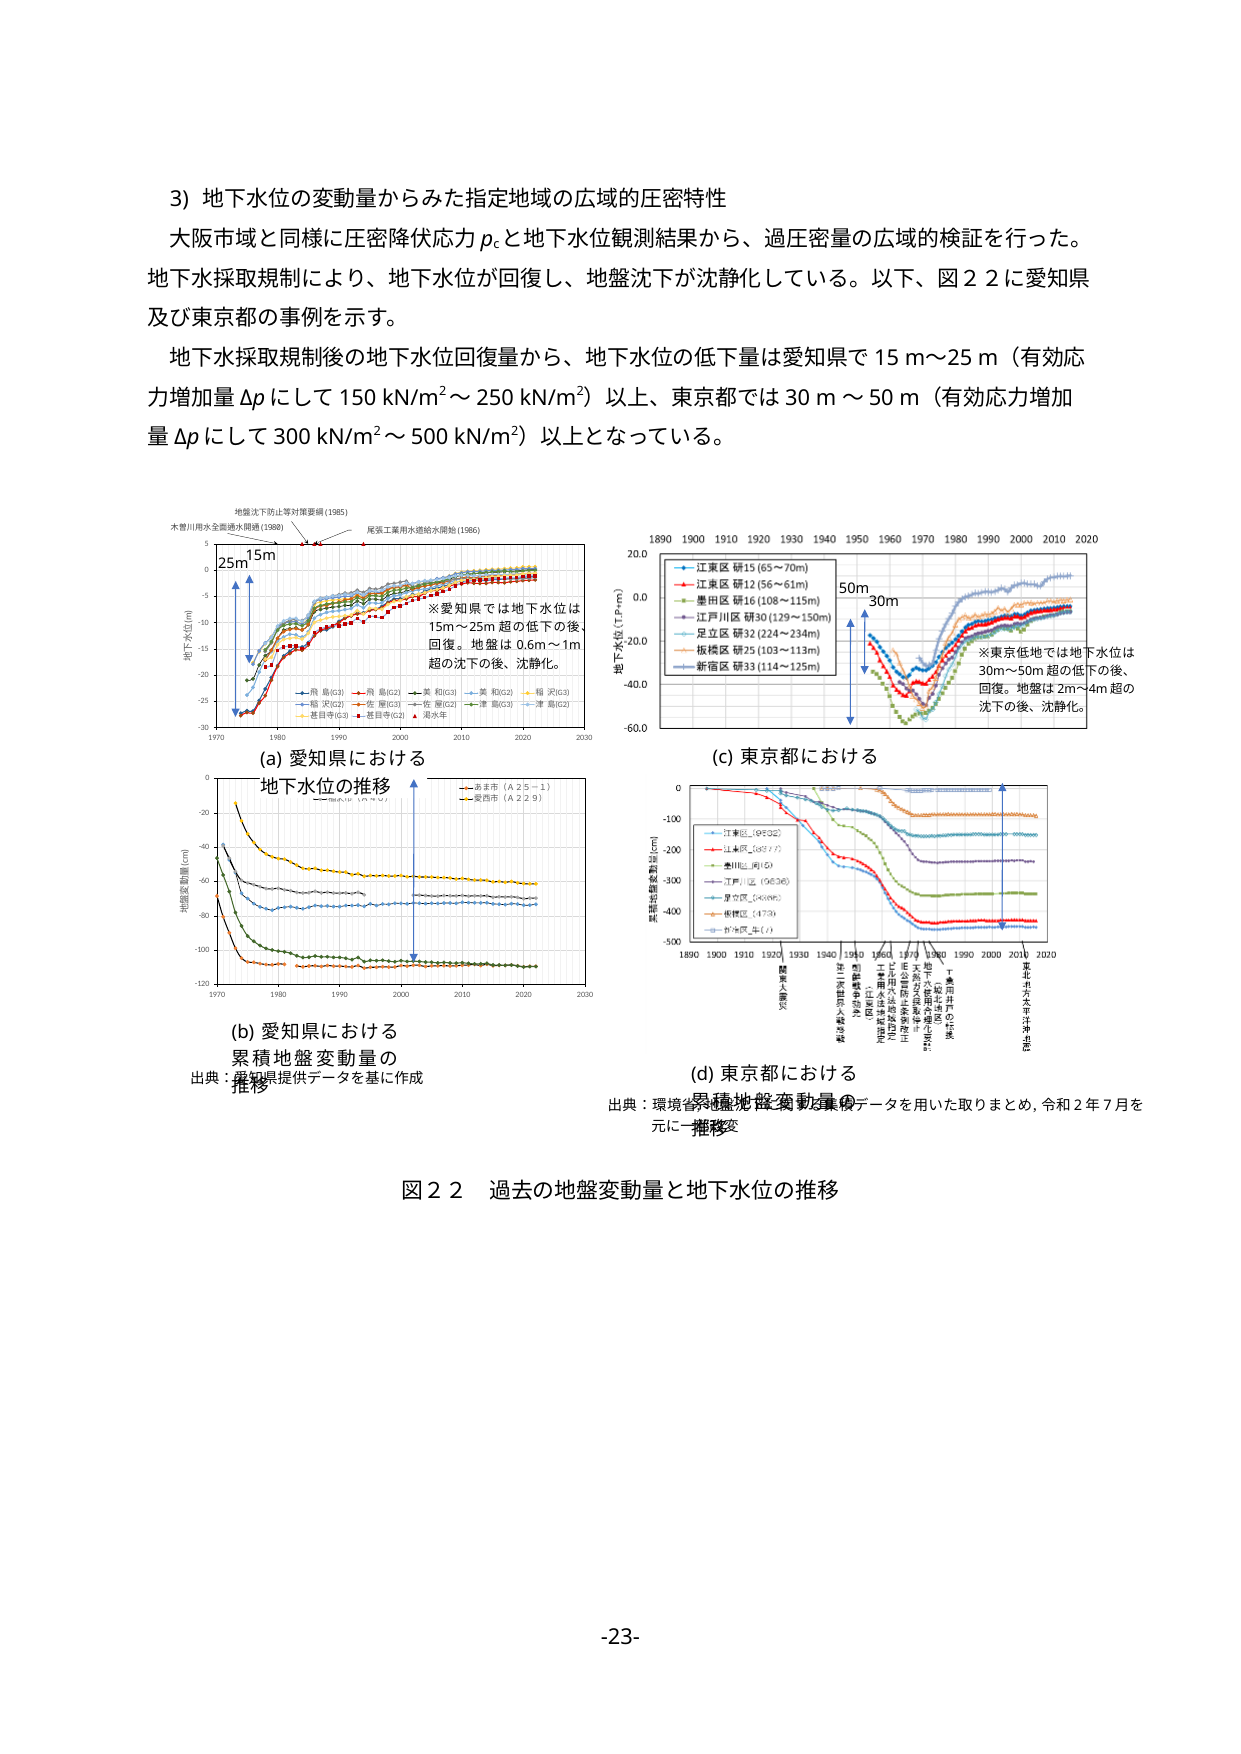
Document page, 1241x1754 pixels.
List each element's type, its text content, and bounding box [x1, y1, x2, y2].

picture [645, 774, 1073, 1054]
text 地下水採取規制後の地下水位回復量から、地下水位の低下量は愛知県で15 m～25 m（有効応力増加量Δpにして150 kN/m2 ～ 250 kN/m2）以上、東京都では30 m ～ 50 m（有効応力増加量Δpにして300 kN/m2 ～ 500 kN/m2）以上となっている。 [148, 336, 1092, 455]
text 図２２ 過去の地盤変動量と地下水位の推移 [148, 1169, 1092, 1209]
text 大阪市域と同様に圧密降伏応力pcと地下水位観測結果から、過圧密量の広域的検証を行った。地下水採取規制により、地下水位が回復し、地盤沈下が沈静化している。以下、図２２に愛知県及び東京都の事例を示す。 [148, 217, 1092, 336]
subtitle 地下水位の変動量からみた指定地域の広域的圧密特性 [169, 177, 1092, 217]
picture [608, 469, 1107, 742]
